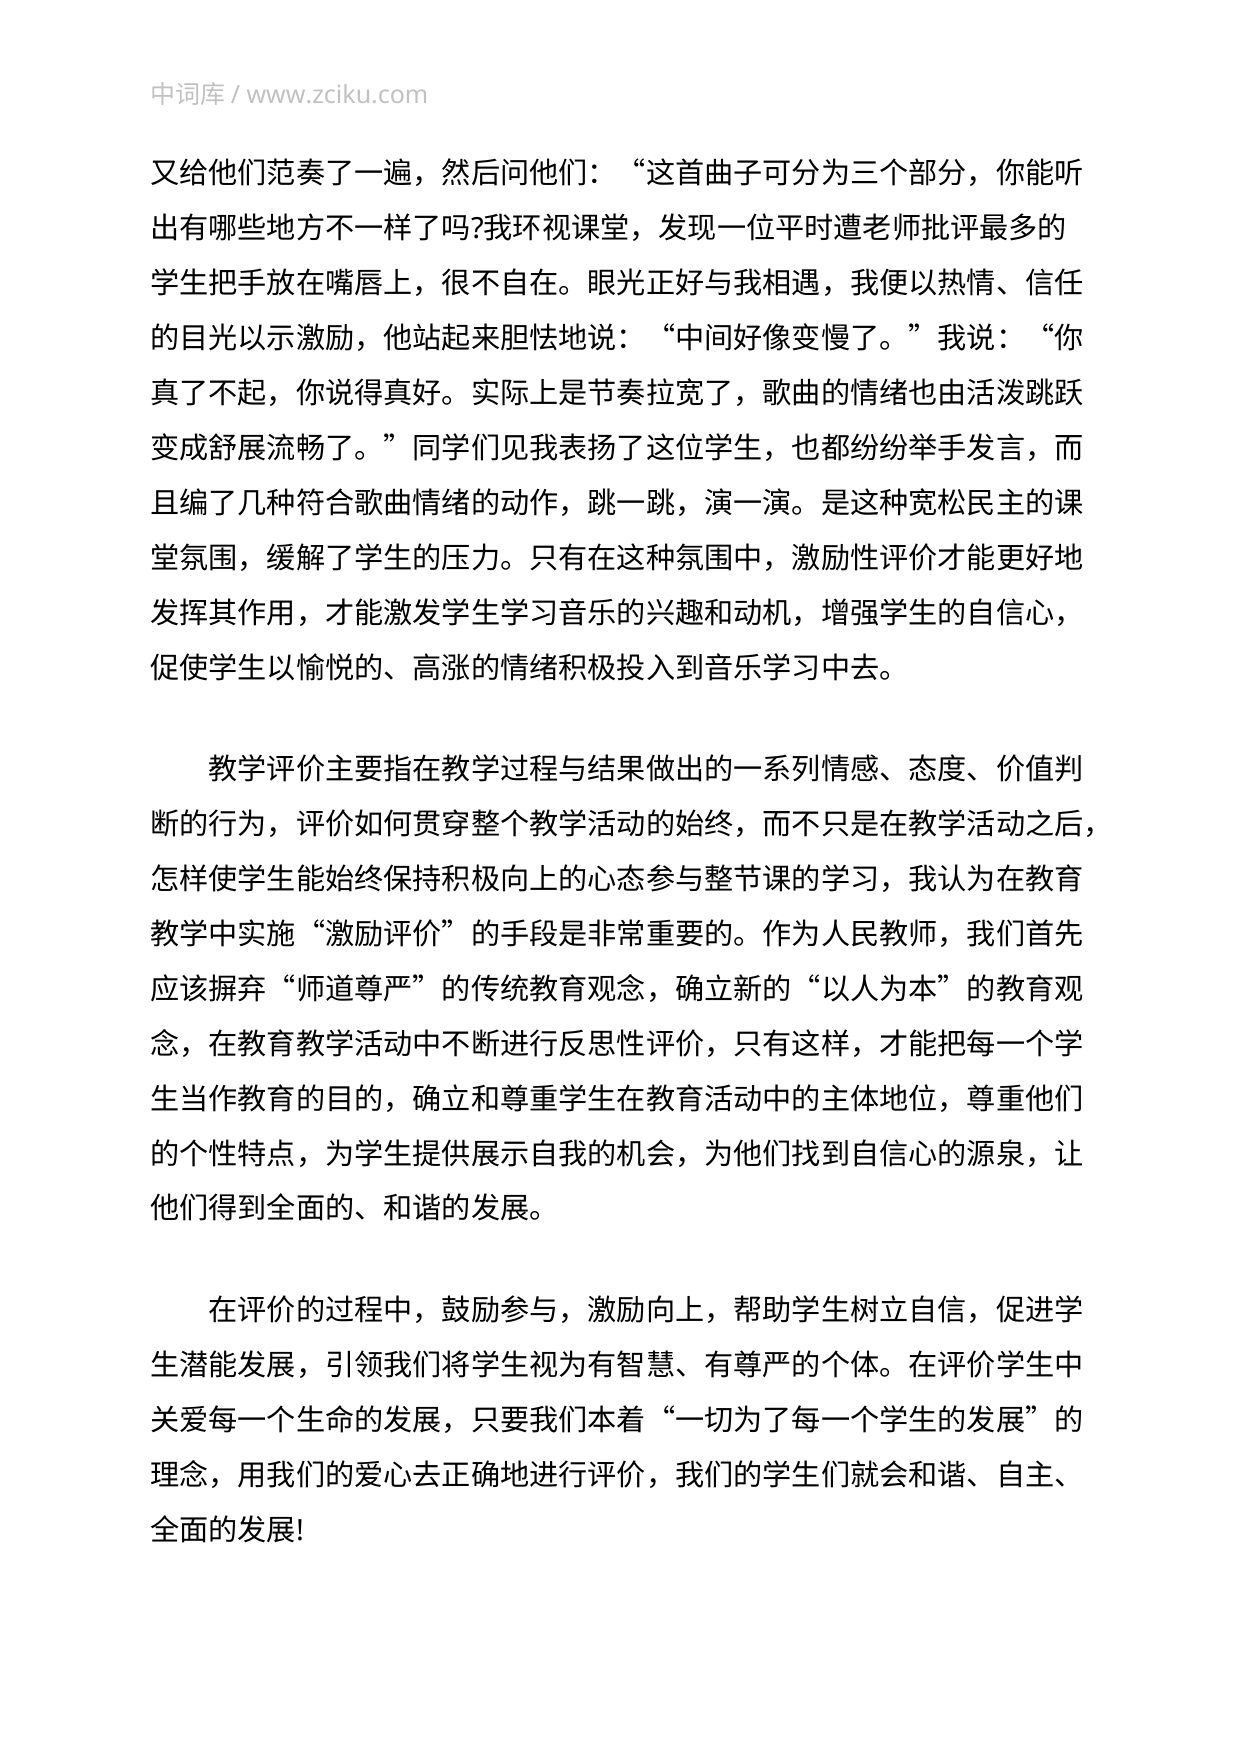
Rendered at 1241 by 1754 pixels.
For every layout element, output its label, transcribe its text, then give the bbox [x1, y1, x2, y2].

text 在评价的过程中，鼓励参与，激励向上，帮助学生树立自信，促进学生潜能发展，引领我们将学生视为有智慧、有尊严的个体。在评价学生中关爱每一个生命的发展，只要我们本着“一切为了每一个学生的发展”的理念，用我们的爱心去正确地进行评价，我们的学生们就会和谐、自主、全面的发展! [150, 1287, 1090, 1549]
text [150, 150, 1090, 686]
text 教学评价主要指在教学过程与结果做出的一系列情感、态度、价值判断的行为，评价如何贯穿整个教学活动的始终，而不只是在教学活动之后，怎样使学生能始终保持积极向上的心态参与整节课的学习，我认为在教育教学中实施“激励评价”的手段是非常重要的。作为人民教师，我们首先应该摒弃“师道尊严”的传统教育观念，确立新的“以人为本”的教育观念，在教育教学活动中不断进行反思性评价，只有这样，才能把每一个学生当作教育的目的，确立和尊重学生在教育活动中的主体地位，尊重他们的个性特点，为学生提供展示自我的机会，为他们找到自信心的源泉，让他们得到全面的、和谐的发展。 [150, 746, 1090, 1227]
